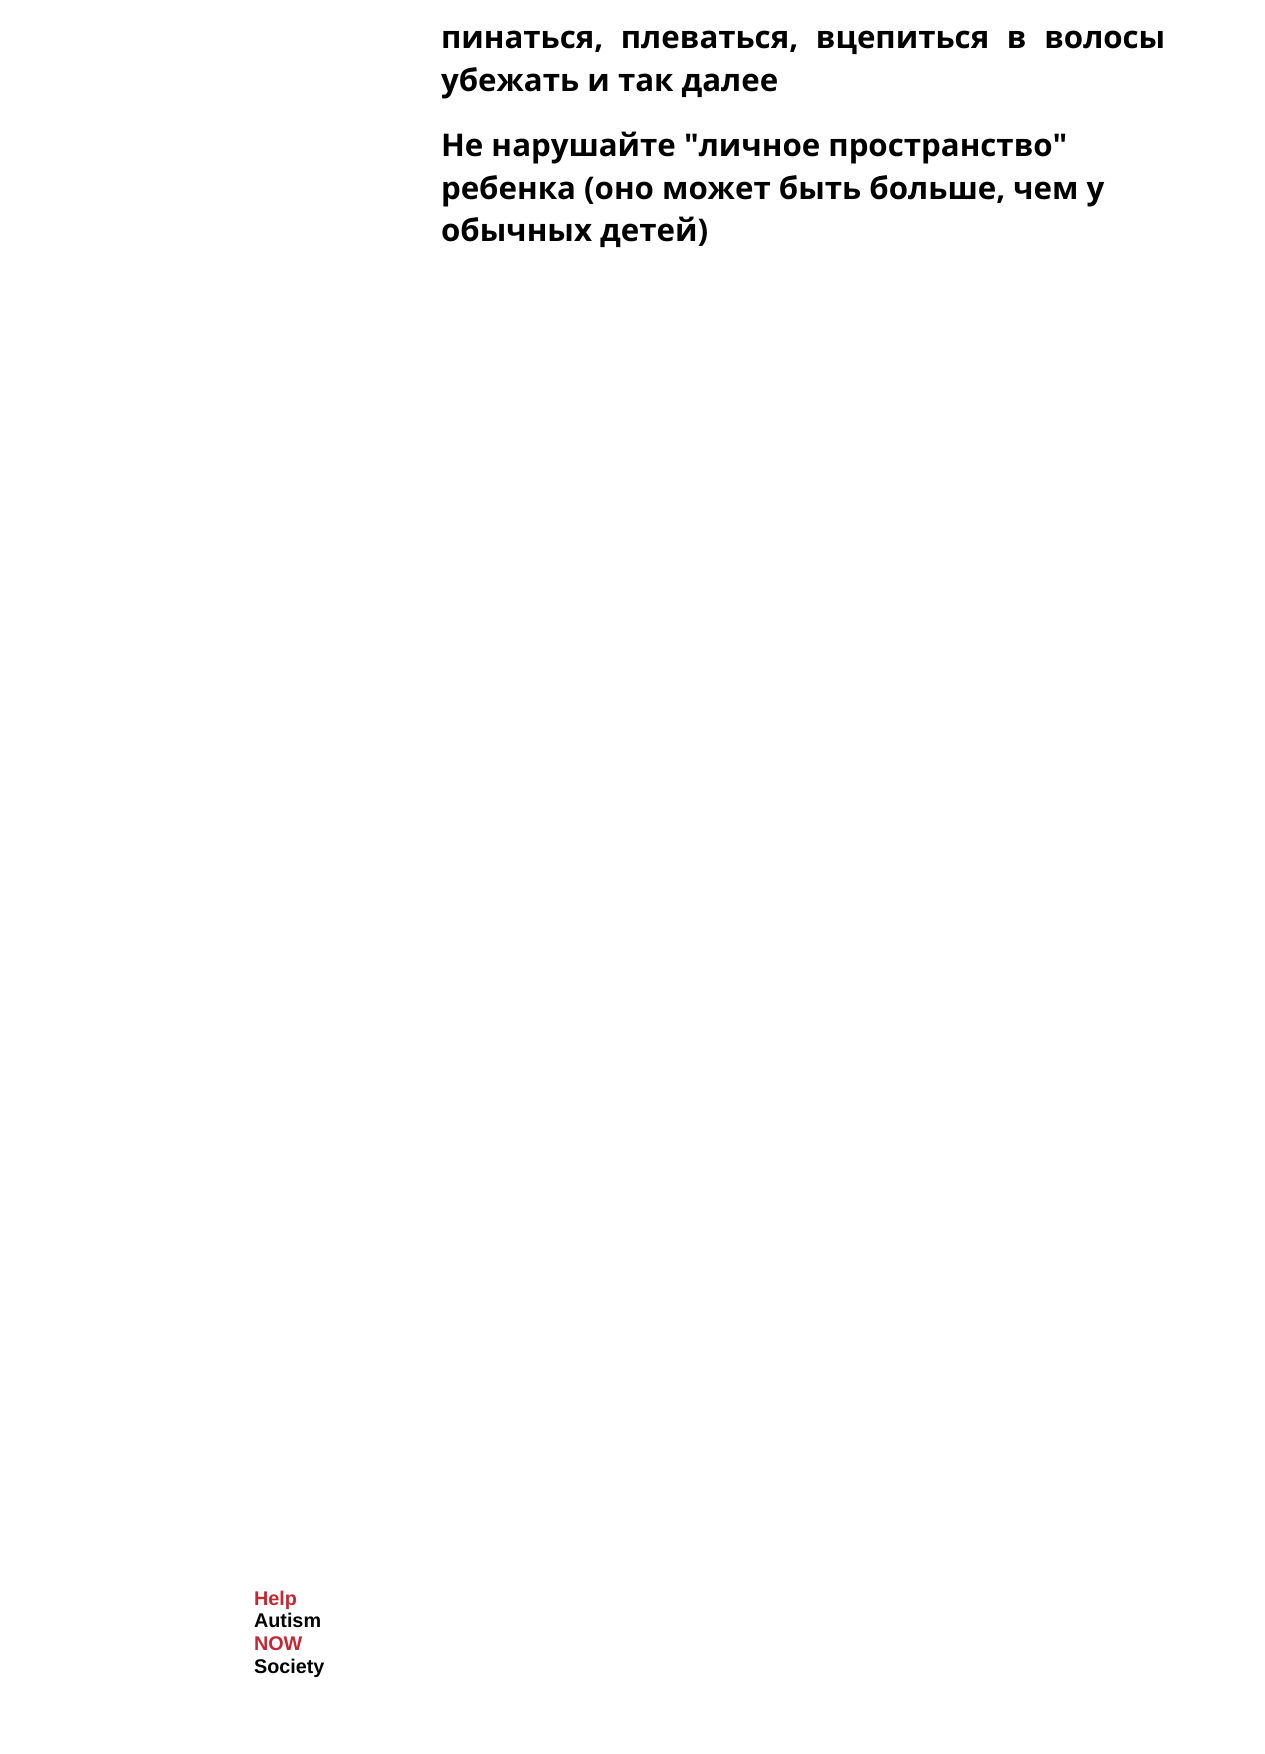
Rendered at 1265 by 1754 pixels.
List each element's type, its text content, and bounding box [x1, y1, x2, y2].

text Не нарушайте "личное пространство" ребенка (оно может быть больше, чем у обычных детей) [441, 123, 1166, 251]
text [441, 15, 1166, 100]
